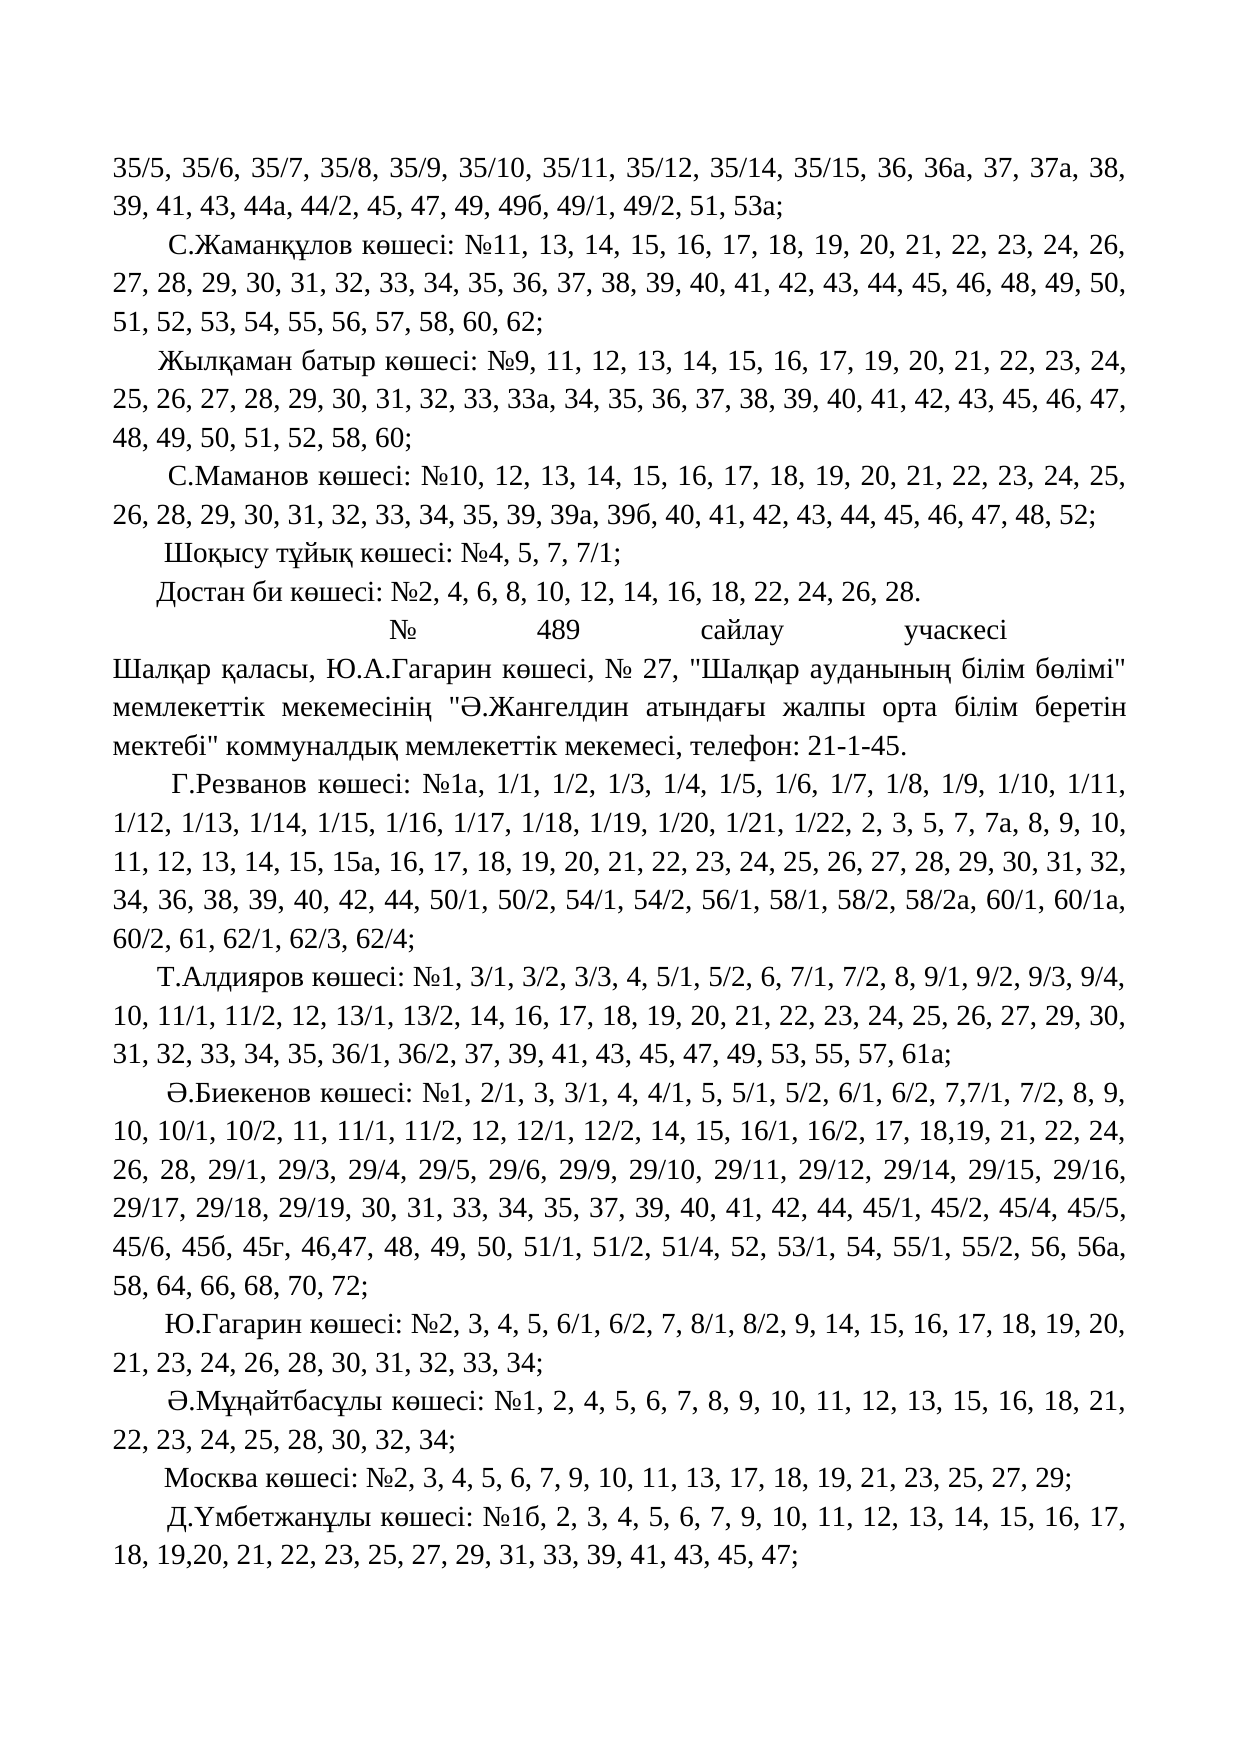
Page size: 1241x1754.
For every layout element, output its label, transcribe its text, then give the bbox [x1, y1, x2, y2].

text Ю.Гагарин көшесі: №2, 3, 4, 5, 6/1, 6/2, 7, 8/1, 8/2, 9, 14, 15, 16, 17, 18, 19, 20, 21, 23, 24, 26, 28, 30, 31, 32, 33, 34; [112, 1306, 1128, 1378]
text Шоқысу тұйық көшесі: №4, 5, 7, 7/1; [112, 535, 1128, 569]
text Д.Үмбетжанұлы көшесі: №1б, 2, 3, 4, 5, 6, 7, 9, 10, 11, 12, 13, 14, 15, 16, 17, 18, 19,20, 21, 22, 23, 25, 27, 29, 31, 33, 39, 41, 43, 45, 47; [112, 1499, 1128, 1571]
text Москва көшесі: №2, 3, 4, 5, 6, 7, 9, 10, 11, 13, 17, 18, 19, 21, 23, 25, 27, 29; [112, 1460, 1128, 1494]
text Достан би көшесі: №2, 4, 6, 8, 10, 12, 14, 16, 18, 22, 24, 26, 28. [112, 574, 1128, 607]
text Г.Резванов көшесі: №1а, 1/1, 1/2, 1/3, 1/4, 1/5, 1/6, 1/7, 1/8, 1/9, 1/10, 1/11, 1/12, 1/13, 1/14, 1/15, 1/16, 1/17, 1/18, 1/19, 1/20, 1/21, 1/22, 2, 3, 5, 7, 7а, 8, 9, 10, 11, 12, 13, 14, 15, 15а, 16, 17, 18, 19, 20, 21, 22, 23, 24, 25, 26, 27, 28, 29, 30, 31, 32, 34, 36, 38, 39, 40, 42, 44, 50/1, 50/2, 54/1, 54/2, 56/1, 58/1, 58/2, 58/2а, 60/1, 60/1а, 60/2, 61, 62/1, 62/3, 62/4; [112, 767, 1128, 954]
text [112, 150, 1128, 222]
text С.Маманов көшесі: №10, 12, 13, 14, 15, 16, 17, 18, 19, 20, 21, 22, 23, 24, 25, 26, 28, 29, 30, 31, 32, 33, 34, 35, 39, 39а, 39б, 40, 41, 42, 43, 44, 45, 46, 47, 48, 52; [112, 458, 1128, 530]
text С.Жаманқұлов көшесі: №11, 13, 14, 15, 16, 17, 18, 19, 20, 21, 22, 23, 24, 26, 27, 28, 29, 30, 31, 32, 33, 34, 35, 36, 37, 38, 39, 40, 41, 42, 43, 44, 45, 46, 48, 49, 50, 51, 52, 53, 54, 55, 56, 57, 58, 60, 62; [112, 227, 1128, 338]
text Жылқаман батыр көшесі: №9, 11, 12, 13, 14, 15, 16, 17, 19, 20, 21, 22, 23, 24, 25, 26, 27, 28, 29, 30, 31, 32, 33, 33а, 34, 35, 36, 37, 38, 39, 40, 41, 42, 43, 45, 46, 47, 48, 49, 50, 51, 52, 58, 60; [112, 343, 1128, 453]
text Т.Алдияров көшесі: №1, 3/1, 3/2, 3/3, 4, 5/1, 5/2, 6, 7/1, 7/2, 8, 9/1, 9/2, 9/3, 9/4, 10, 11/1, 11/2, 12, 13/1, 13/2, 14, 16, 17, 18, 19, 20, 21, 22, 23, 24, 25, 26, 27, 29, 30, 31, 32, 33, 34, 35, 36/1, 36/2, 37, 39, 41, 43, 45, 47, 49, 53, 55, 57, 61а; [112, 959, 1128, 1070]
text Ә.Мұңайтбасұлы көшесі: №1, 2, 4, 5, 6, 7, 8, 9, 10, 11, 12, 13, 15, 16, 18, 21, 22, 23, 24, 25, 28, 30, 32, 34; [112, 1383, 1128, 1455]
text Ә.Биекенов көшесі: №1, 2/1, 3, 3/1, 4, 4/1, 5, 5/1, 5/2, 6/1, 6/2, 7,7/1, 7/2, 8, 9, 10, 10/1, 10/2, 11, 11/1, 11/2, 12, 12/1, 12/2, 14, 15, 16/1, 16/2, 17, 18,19, 21, 22, 24, 26, 28, 29/1, 29/3, 29/4, 29/5, 29/6, 29/9, 29/10, 29/11, 29/12, 29/14, 29/15, 29/16, 29/17, 29/18, 29/19, 30, 31, 33, 34, 35, 37, 39, 40, 41, 42, 44, 45/1, 45/2, 45/4, 45/5, 45/6, 45б, 45г, 46,47, 48, 49, 50, 51/1, 51/2, 51/4, 52, 53/1, 54, 55/1, 55/2, 56, 56а, 58, 64, 66, 68, 70, 72; [112, 1075, 1128, 1301]
text № 489 сайлау учаскесі Шалқар қаласы, Ю.А.Гагарин көшесі, № 27, "Шалқар ауданының білім бөлімі" мемлекеттік мекемесінің "Ә.Жангелдин атындағы жалпы орта білім беретін мектебі" коммуналдық мемлекеттік мекемесі, телефон: 21-1-45. [112, 612, 1128, 762]
